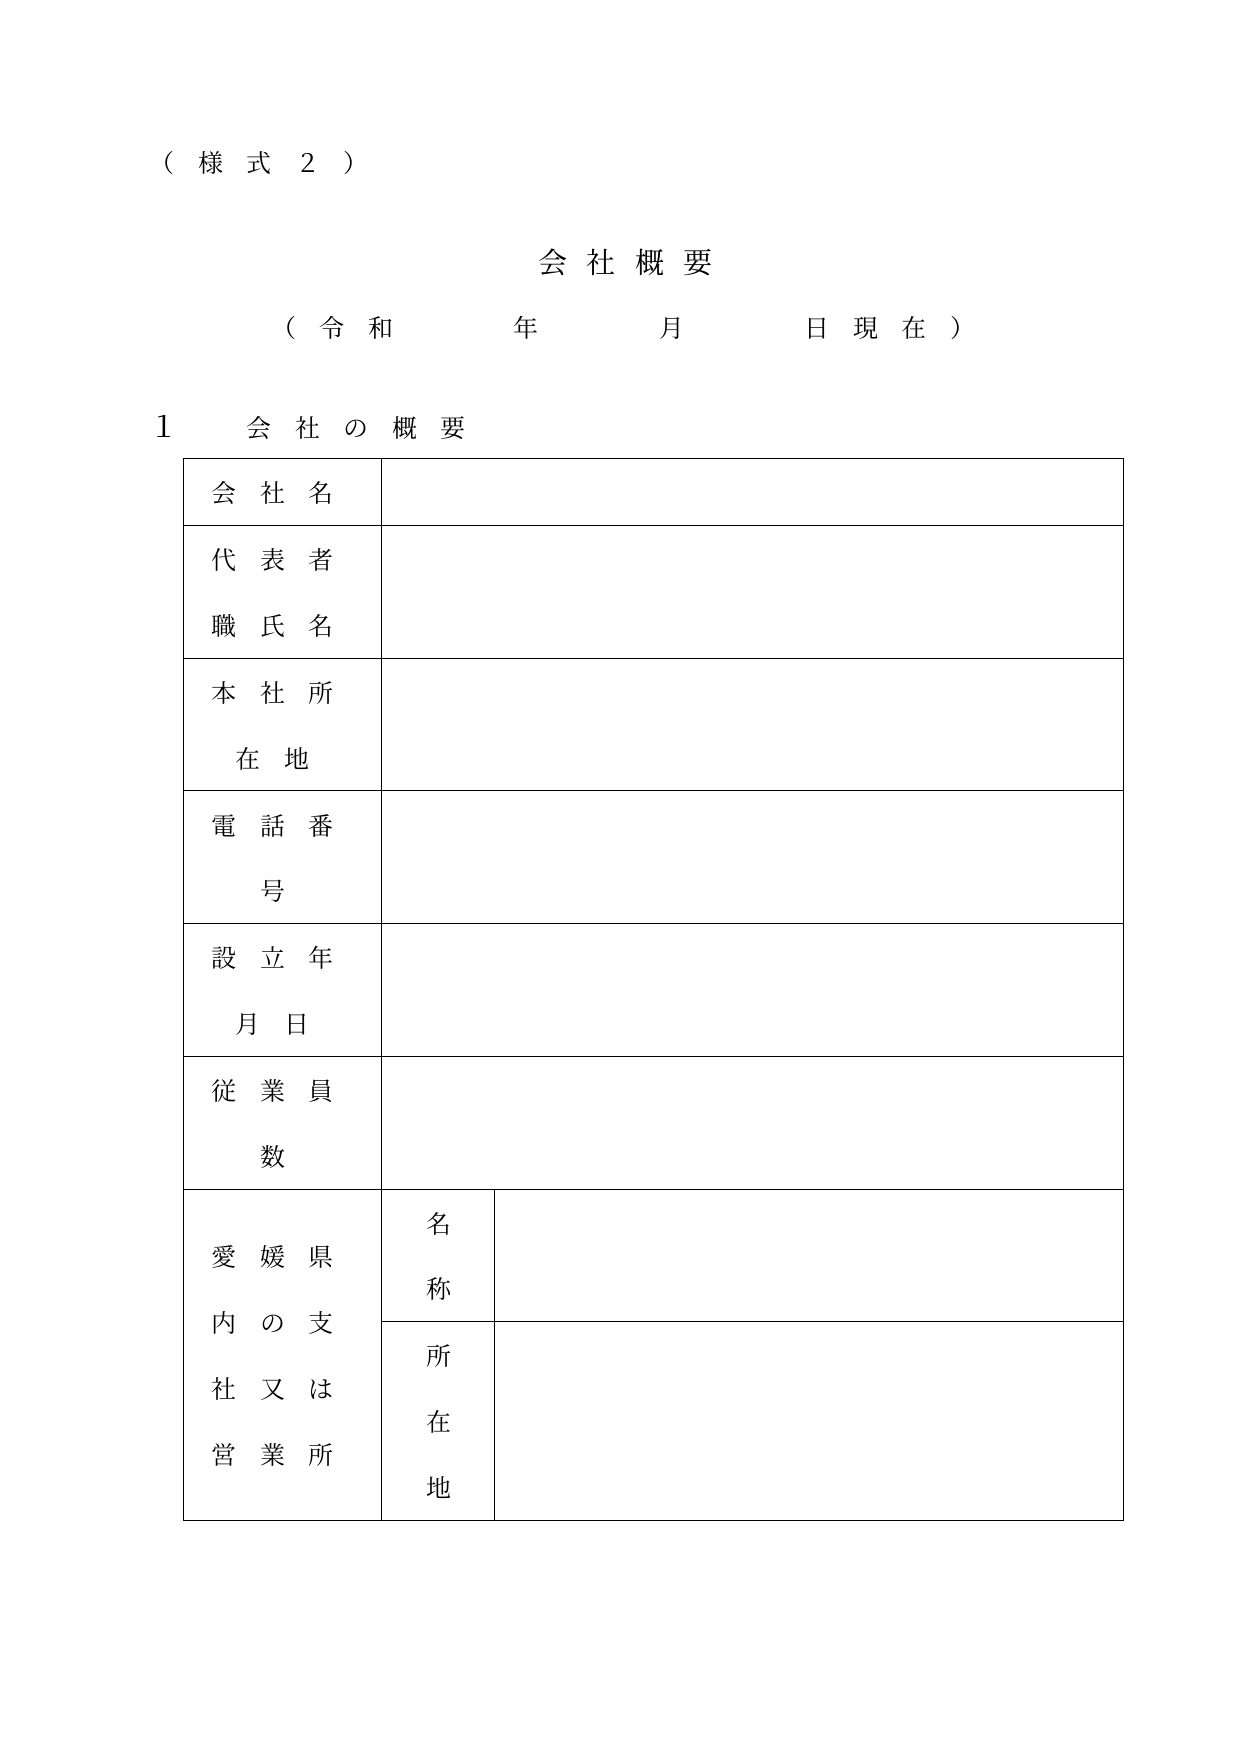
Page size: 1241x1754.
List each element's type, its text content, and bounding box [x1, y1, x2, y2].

text （令和 年 月 日現在） [149, 293, 1120, 359]
table_cell [382, 791, 1123, 923]
table_cell 愛媛県内の支社又は営業所 [184, 1190, 381, 1520]
table_cell 従業員数 [184, 1057, 381, 1188]
table_cell [382, 526, 1123, 658]
table_cell [495, 1322, 1123, 1520]
table_cell 名称 [382, 1190, 494, 1321]
table_header [382, 459, 1123, 525]
text 会社概要 [149, 228, 1120, 293]
table_cell [382, 1057, 1123, 1188]
table_cell 本社所在地 [184, 659, 381, 790]
text （様式２） [149, 129, 1120, 195]
table_header 会社名 [184, 459, 381, 525]
table_cell [382, 924, 1123, 1056]
table_cell 代表者職氏名 [184, 526, 381, 658]
table_cell [495, 1190, 1123, 1321]
table_cell 所在地 [382, 1322, 494, 1520]
table_cell 設立年月日 [184, 924, 381, 1056]
text １ 会社の概要 [149, 392, 1120, 458]
table_cell [382, 659, 1123, 790]
table_cell 電話番号 [184, 791, 381, 923]
